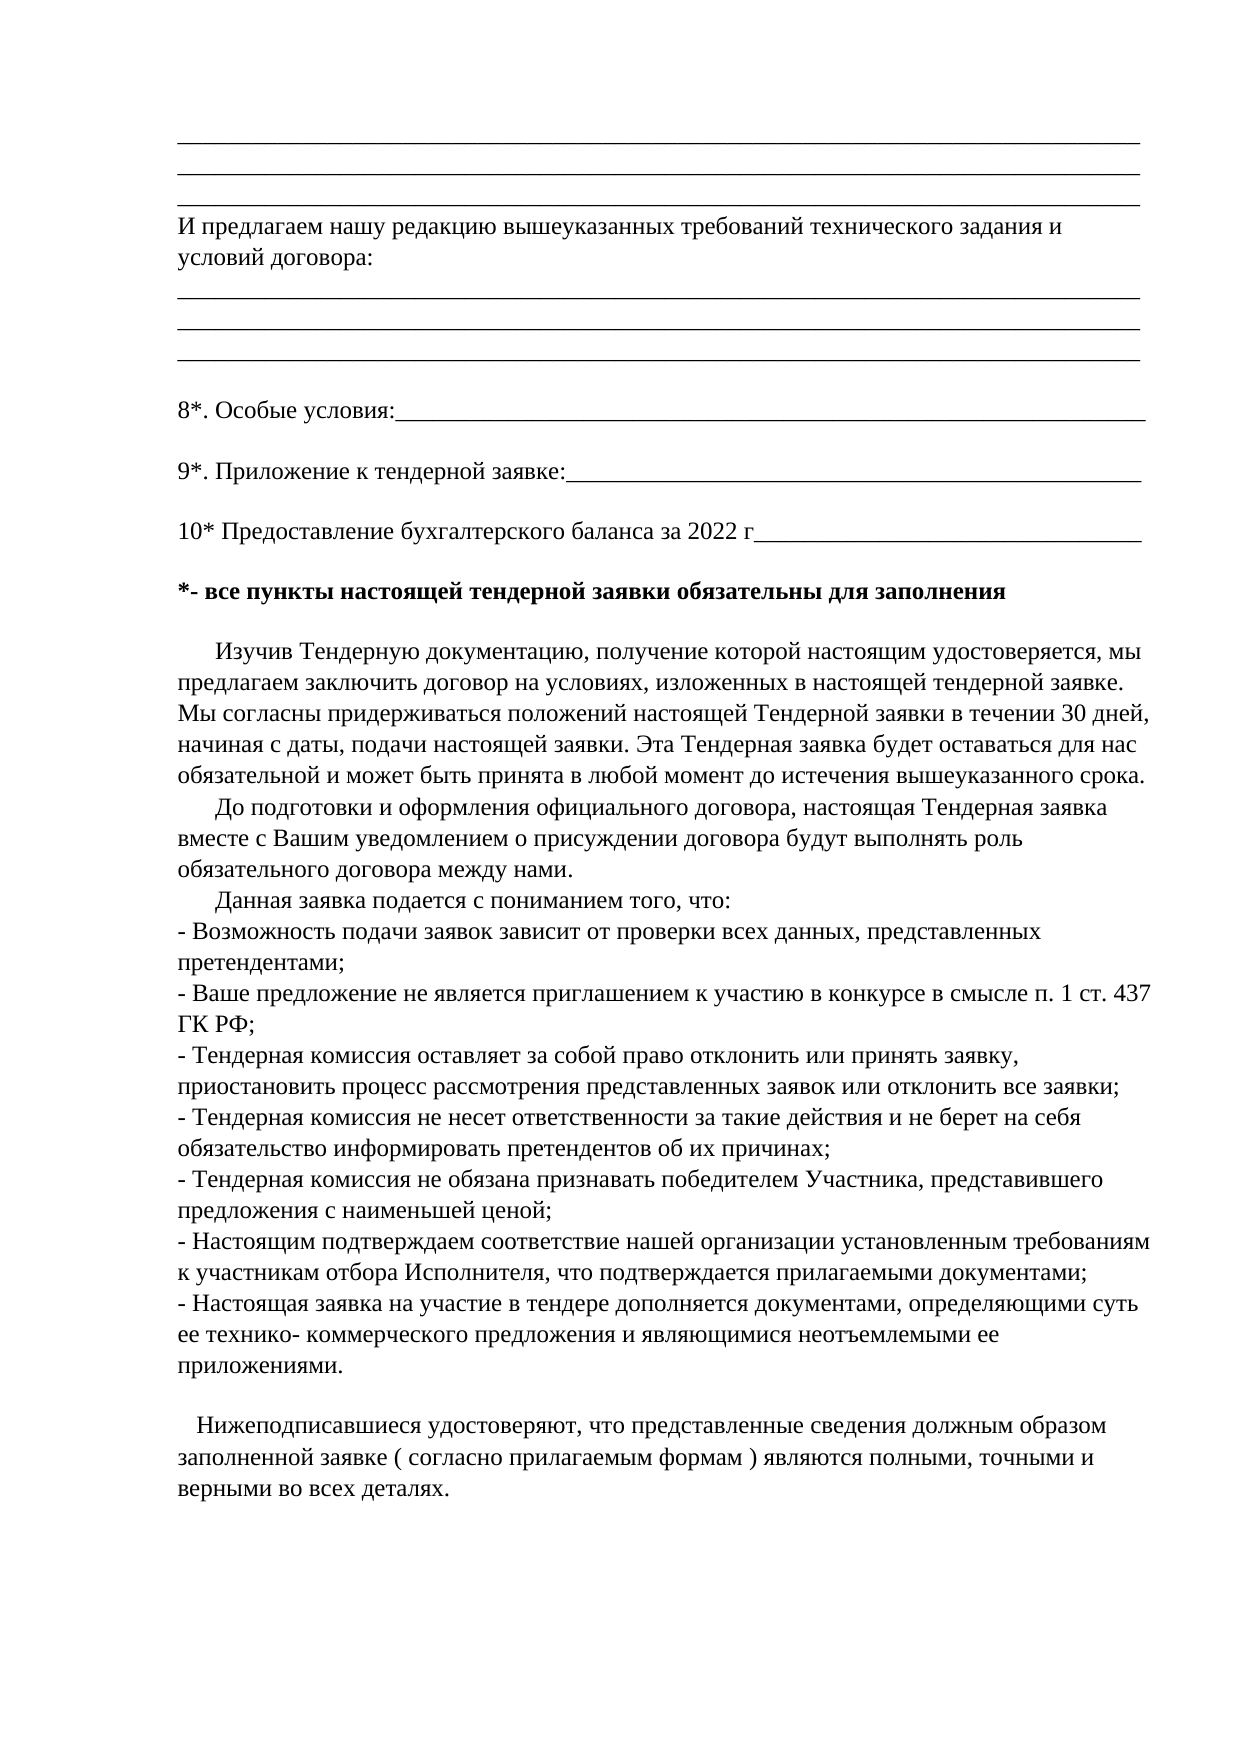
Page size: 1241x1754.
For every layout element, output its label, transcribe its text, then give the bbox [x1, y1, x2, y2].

text Нижеподписавшиеся удостоверяют, что представленные сведения должным образом заполненной заявке ( согласно прилагаемым формам ) являются полными, точными и верными во всех деталях. [177, 1411, 1152, 1501]
text 8*. Особые условия:____________________________________________________________ [177, 396, 1152, 424]
text 10* Предоставление бухгалтерского баланса за 2022 г_______________________________ [177, 516, 1152, 545]
text _______________________________________________________________________________________________________________________________________________________________________________________________________________________________________ [177, 273, 1152, 364]
text - Настоящая заявка на участие в тендере дополняется документами, определяющими суть ее технико- коммерческого предложения и являющимися неотъемлемыми ее приложениями. [177, 1288, 1152, 1379]
text - Возможность подачи заявок зависит от проверки всех данных, представленных претендентами; [177, 916, 1152, 976]
text - Настоящим подтверждаем соответствие нашей организации установленным требованиям к участникам отбора Исполнителя, что подтверждается прилагаемыми документами; [177, 1226, 1152, 1286]
text - Ваше предложение не является приглашением к участию в конкурсе в смысле п. 1 ст. 437 ГК РФ; [177, 978, 1152, 1038]
text _______________________________________________________________________________________________________________________________________________________________________________________________________________________________________ [177, 118, 1152, 209]
text - Тендерная комиссия не несет ответственности за такие действия и не берет на себя обязательство информировать претендентов об их причинах; [177, 1102, 1152, 1162]
text *- все пункты настоящей тендерной заявки обязательны для заполнения [177, 576, 1152, 605]
text 9*. Приложение к тендерной заявке:______________________________________________ [177, 456, 1152, 484]
text - Тендерная комиссия не обязана признавать победителем Участника, представившего предложения с наименьшей ценой; [177, 1164, 1152, 1224]
text Данная заявка подается с пониманием того, что: [177, 885, 1152, 913]
text И предлагаем нашу редакцию вышеуказанных требований технического задания и условий договора: [177, 211, 1152, 271]
text Изучив Тендерную документацию, получение которой настоящим удостоверяется, мы предлагаем заключить договор на условиях, изложенных в настоящей тендерной заявке. Мы согласны придерживаться положений настоящей Тендерной заявки в течении 30 дней, начиная с даты, подачи настоящей заявки. Эта Тендерная заявка будет оставаться для нас обязательной и может быть принята в любой момент до истечения вышеуказанного срока. [177, 636, 1152, 789]
text - Тендерная комиссия оставляет за собой право отклонить или принять заявку, приостановить процесс рассмотрения представленных заявок или отклонить все заявки; [177, 1040, 1152, 1100]
text До подготовки и оформления официального договора, настоящая Тендерная заявка вместе с Вашим уведомлением о присуждении договора будут выполнять роль обязательного договора между нами. [177, 792, 1152, 882]
